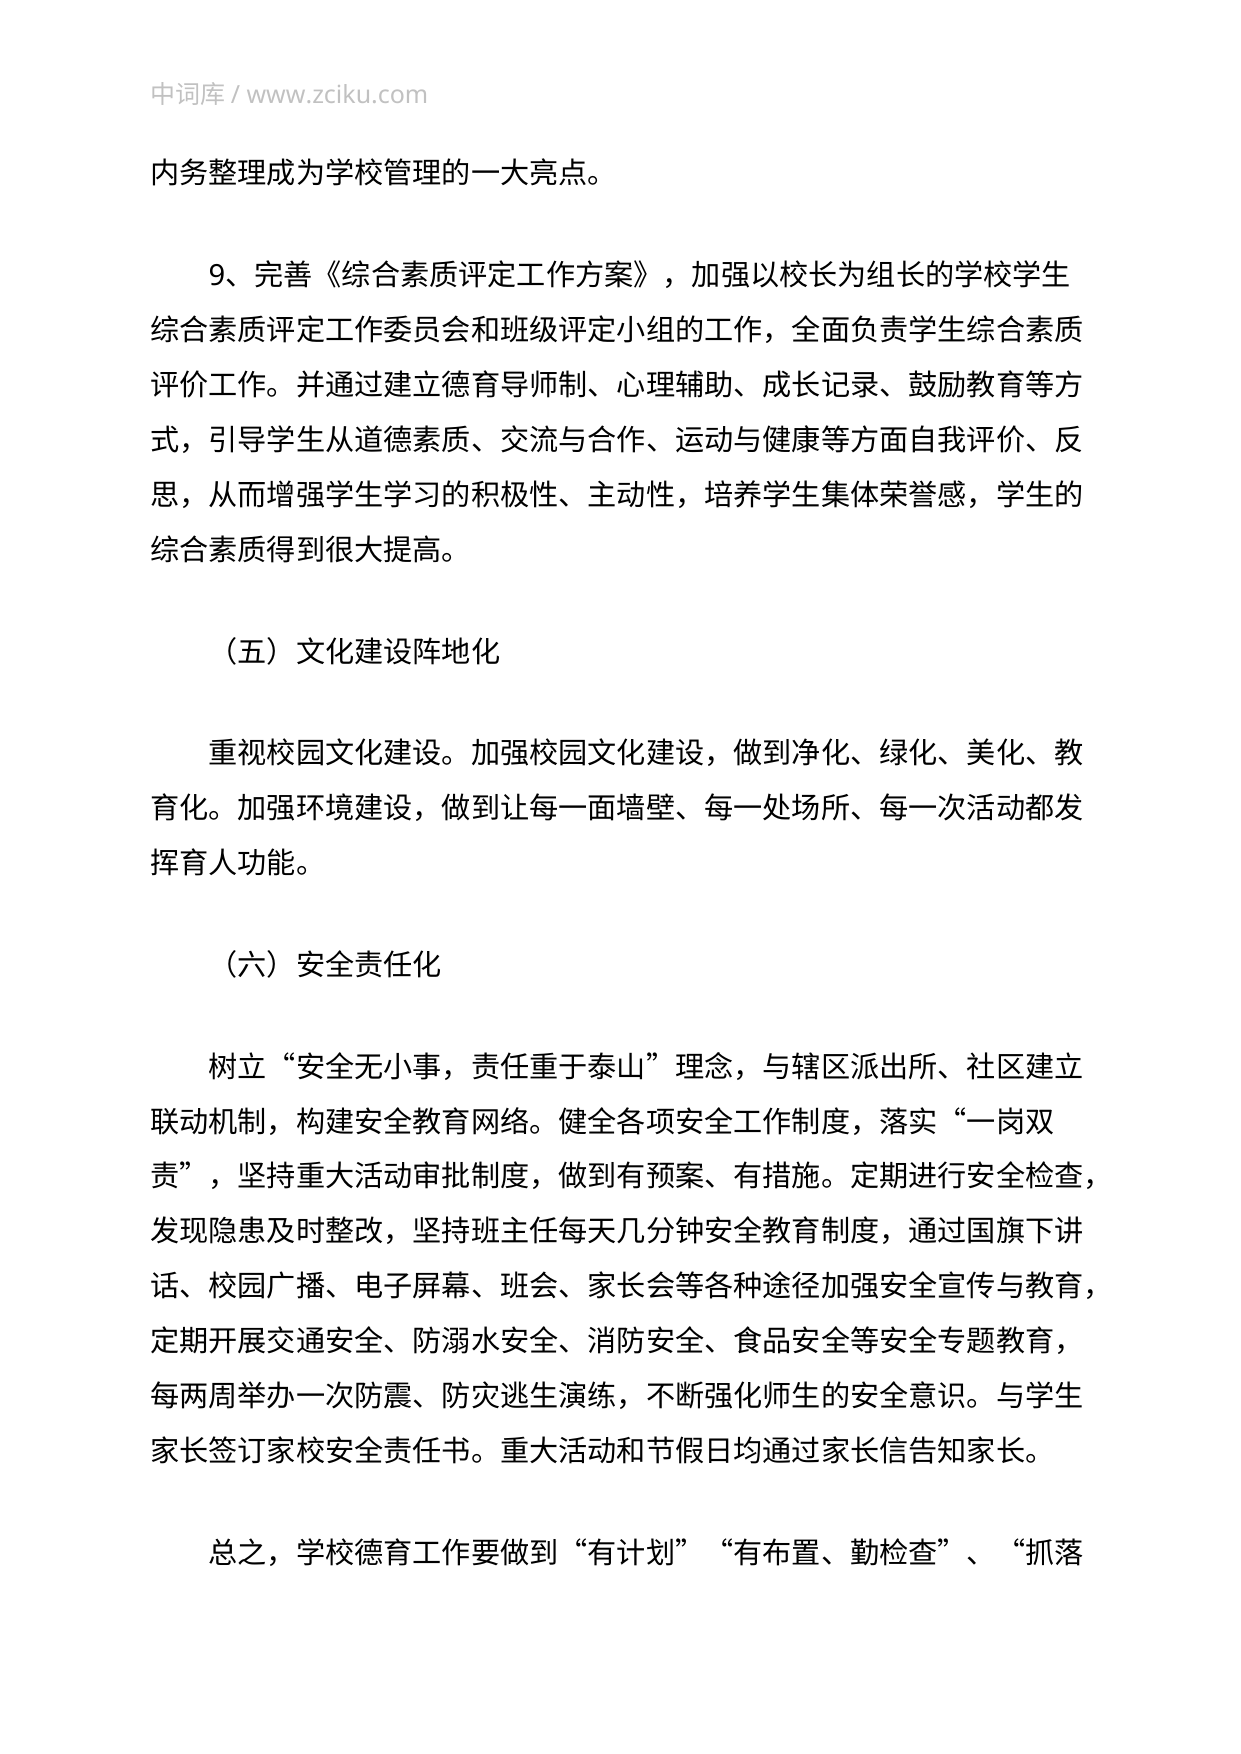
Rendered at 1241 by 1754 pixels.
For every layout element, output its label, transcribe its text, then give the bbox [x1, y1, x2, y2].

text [150, 150, 1090, 192]
text （五）文化建设阵地化 [150, 628, 1090, 670]
text 树立“安全无小事，责任重于泰山”理念，与辖区派出所、社区建立联动机制，构建安全教育网络。健全各项安全工作制度，落实“一岗双责”，坚持重大活动审批制度，做到有预案、有措施。定期进行安全检查，发现隐患及时整改，坚持班主任每天几分钟安全教育制度，通过国旗下讲话、校园广播、电子屏幕、班会、家长会等各种途径加强安全宣传与教育，定期开展交通安全、防溺水安全、消防安全、食品安全等安全专题教育，每两周举办一次防震、防灾逃生演练，不断强化师生的安全意识。与学生家长签订家校安全责任书。重大活动和节假日均通过家长信告知家长。 [150, 1043, 1090, 1470]
text 重视校园文化建设。加强校园文化建设，做到净化、绿化、美化、教育化。加强环境建设，做到让每一面墙壁、每一处场所、每一次活动都发挥育人功能。 [150, 730, 1090, 882]
text 9、完善《综合素质评定工作方案》，加强以校长为组长的学校学生综合素质评定工作委员会和班级评定小组的工作，全面负责学生综合素质评价工作。并通过建立德育导师制、心理辅助、成长记录、鼓励教育等方式，引导学生从道德素质、交流与合作、运动与健康等方面自我评价、反思，从而增强学生学习的积极性、主动性，培养学生集体荣誉感，学生的综合素质得到很大提高。 [150, 252, 1090, 569]
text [150, 1529, 1090, 1572]
text （六）安全责任化 [150, 941, 1090, 984]
